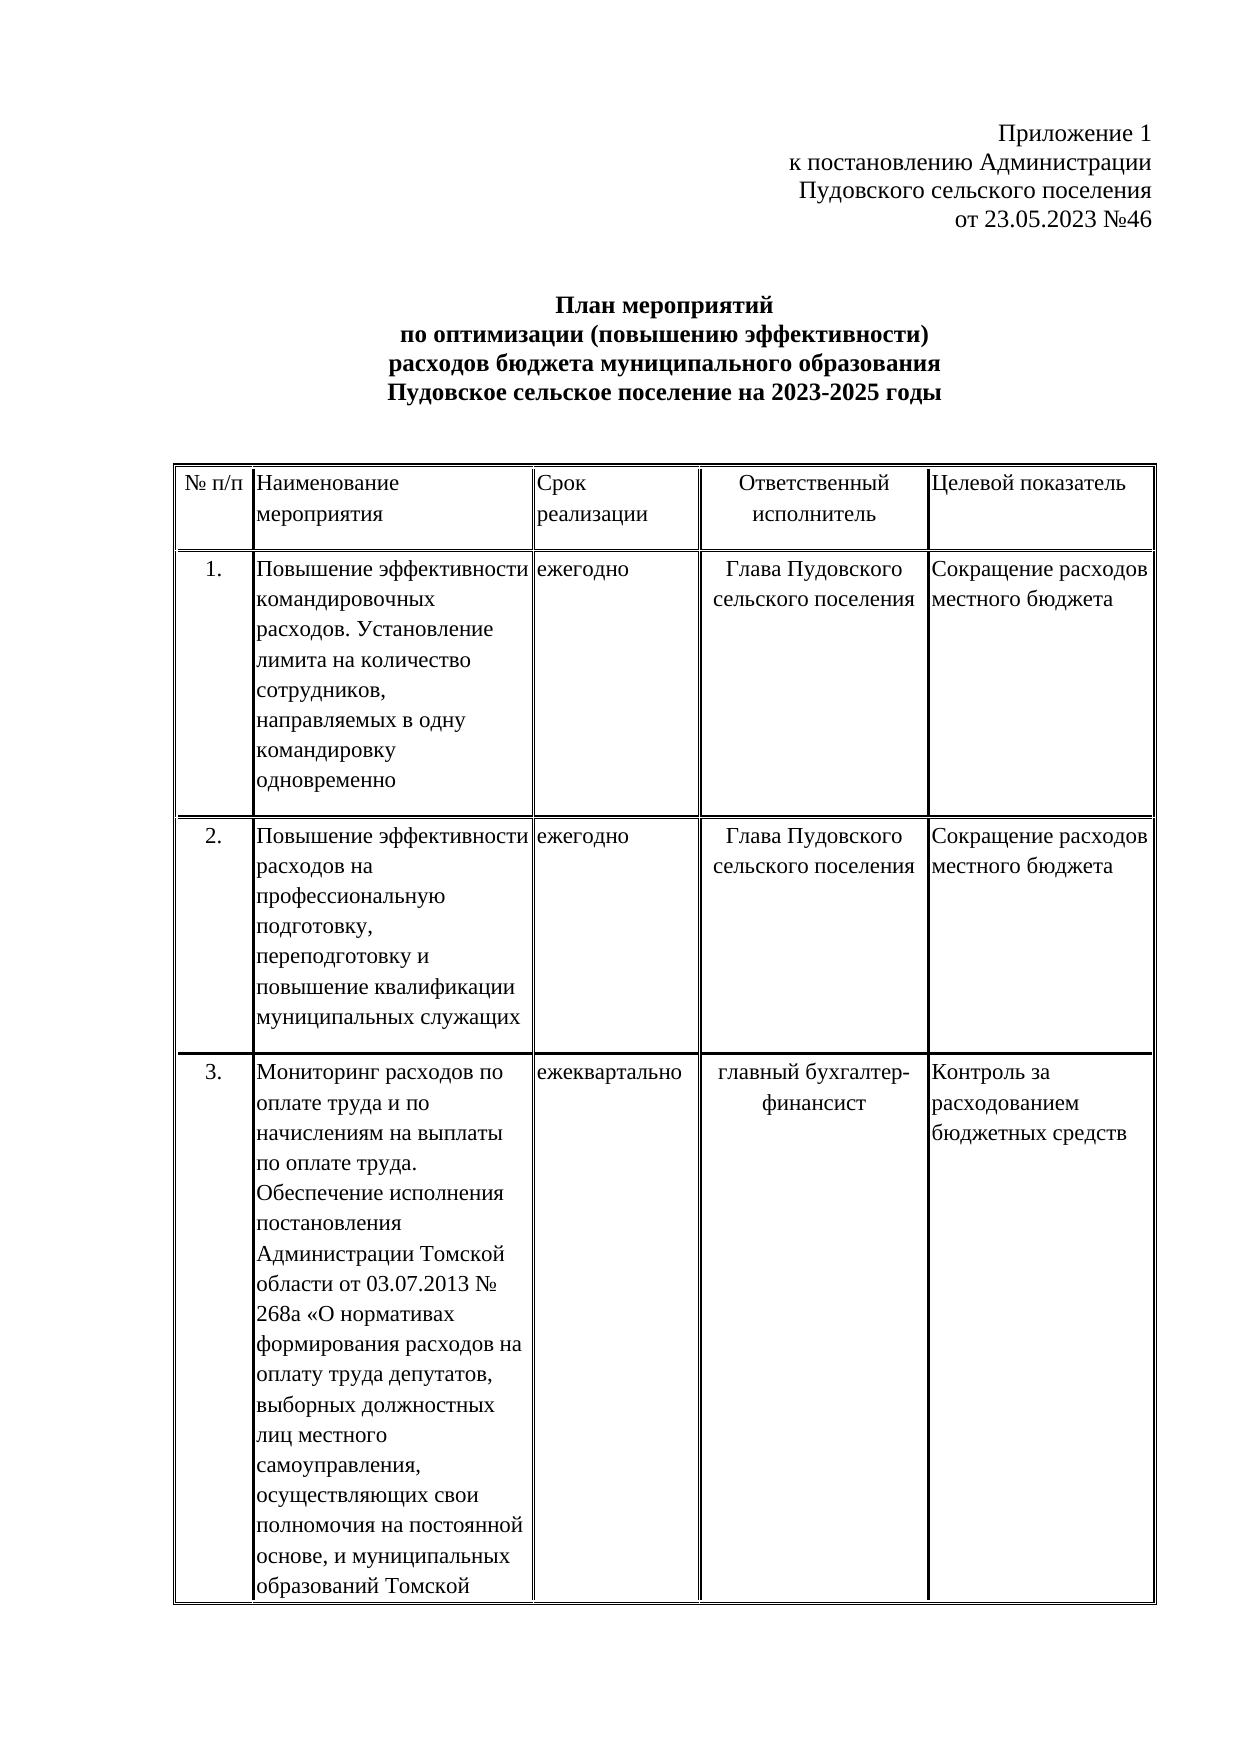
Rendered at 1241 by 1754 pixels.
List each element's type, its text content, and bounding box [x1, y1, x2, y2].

table_cell Повышение эффективности расходов на профессиональную подготовку, переподготовку и повышение квалификации муниципальных служащих [255, 819, 532, 1052]
table_cell Глава Пудовского сельского поселения [702, 819, 927, 1052]
text Пудовское сельское поселение на 2023-2025 годы [177, 377, 1152, 406]
text Пудовского сельского поселения [177, 176, 1152, 204]
table_cell 2. [176, 815, 252, 1052]
table_header Целевой показатель [928, 467, 1153, 549]
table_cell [700, 1055, 928, 1601]
table_header Срок реализации [534, 465, 700, 549]
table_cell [928, 1052, 1153, 1601]
text от 23.05.2023 №46 [177, 204, 1152, 233]
table_cell ежегодно [535, 819, 698, 1052]
table_cell Повышение эффективности командировочных расходов. Установление лимита на количество сотрудников, направляемых в одну командировку одновременно [255, 552, 532, 815]
table_cell ежеквартально [534, 1052, 700, 1601]
table_cell ежегодно [535, 552, 698, 815]
table_header № п/п [176, 465, 253, 549]
text Приложение 1 [177, 118, 1152, 147]
table_cell Глава Пудовского сельского поселения [702, 552, 927, 815]
text расходов бюджета муниципального образования [177, 348, 1152, 377]
text по оптимизации (повышению эффективности) [177, 319, 1152, 348]
table_cell 1. [174, 549, 253, 815]
table_header Наименование мероприятия [253, 467, 533, 549]
table_cell 3. [176, 1052, 253, 1601]
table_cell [253, 1055, 533, 1601]
table_header Ответственный исполнитель [700, 467, 928, 549]
table_cell Сокращение расходов местного бюджета [930, 815, 1154, 1052]
text План мероприятий [177, 291, 1152, 319]
text к постановлению Администрации [177, 147, 1152, 176]
table_cell Сокращение расходов местного бюджета [928, 549, 1155, 815]
